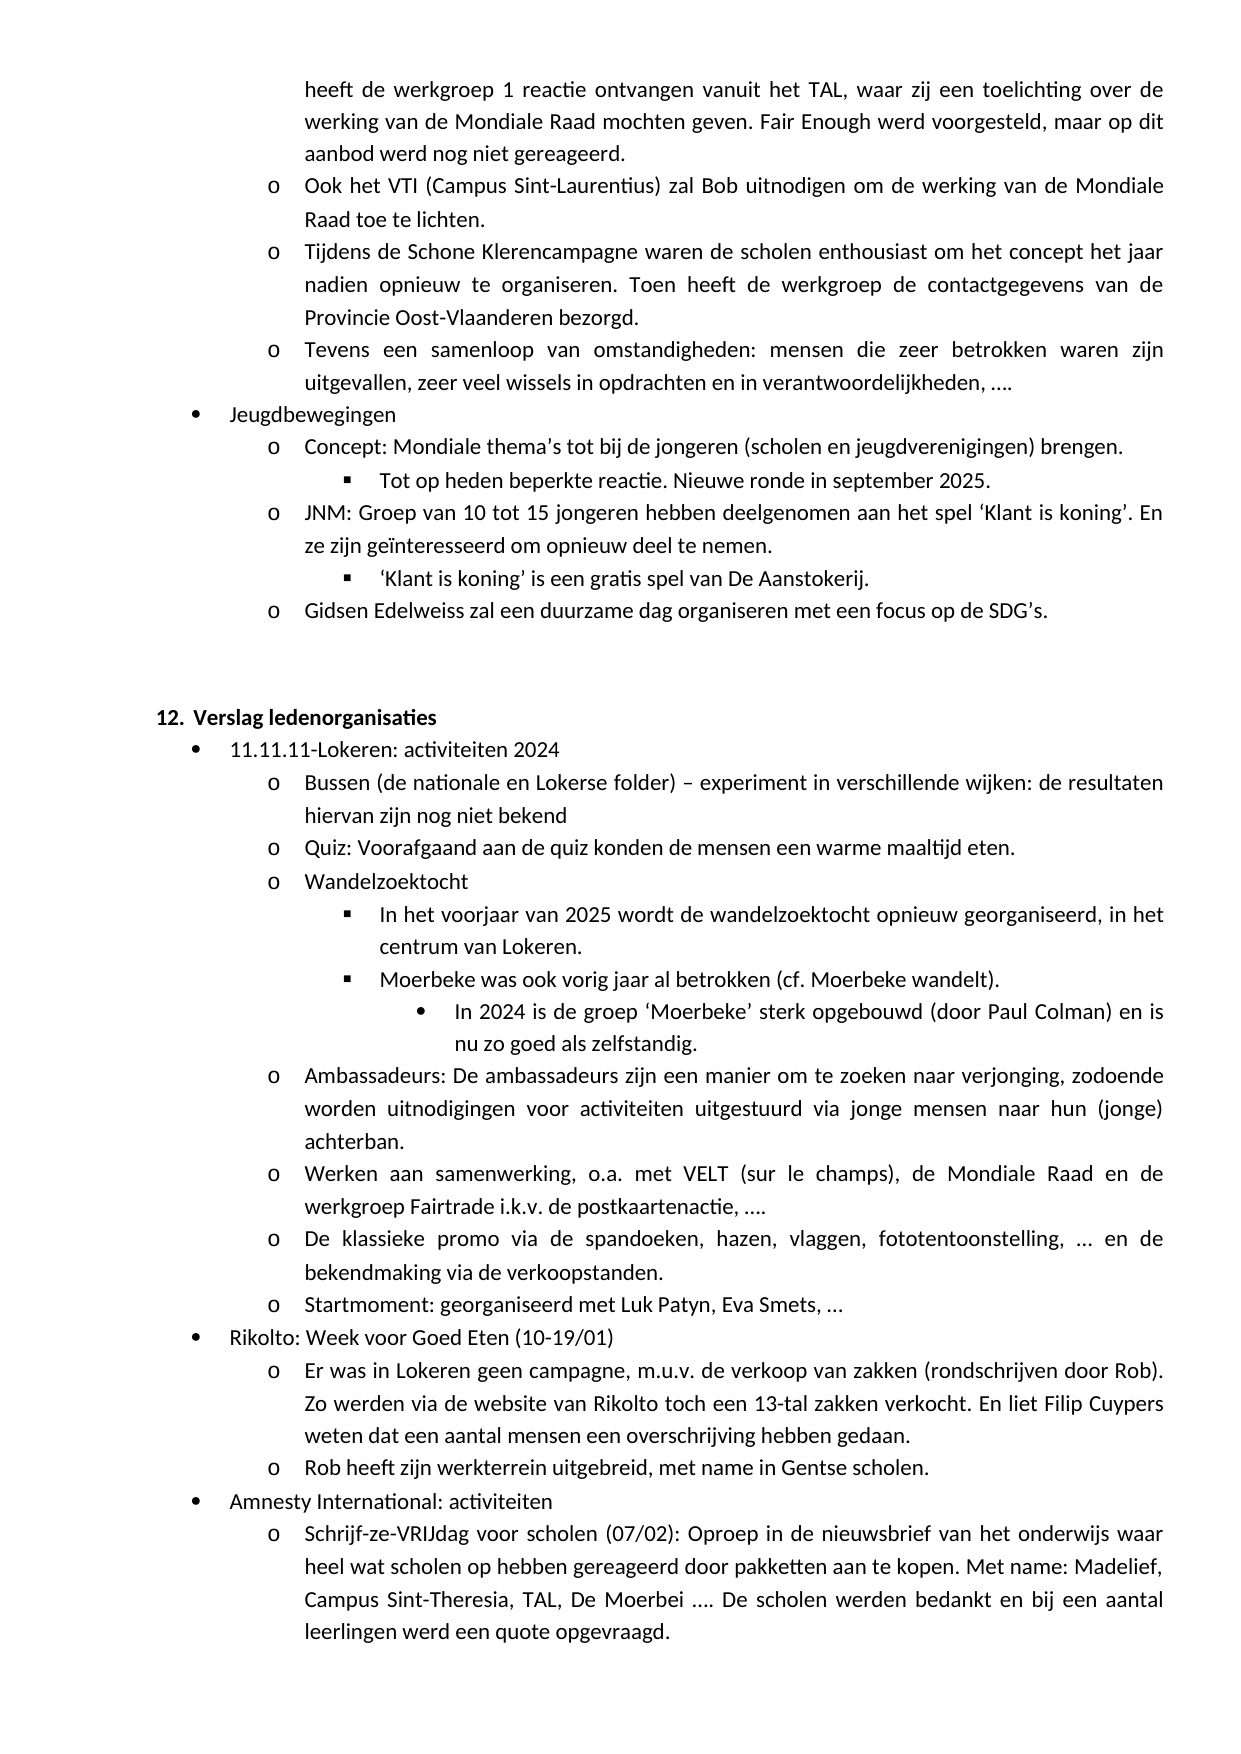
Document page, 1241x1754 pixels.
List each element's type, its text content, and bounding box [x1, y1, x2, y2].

list Concept: Mondiale thema’s tot bij de jongeren (scholen en jeugdverenigingen) brengen. [267, 432, 1165, 462]
list Moerbeke was ook vorig jaar al betrokken (cf. Moerbeke wandelt). [342, 965, 1165, 993]
list Rikolto: Week voor Goed Eten (10-19/01) [192, 1323, 1165, 1352]
list Startmoment: georganiseerd met Luk Patyn, Eva Smets, … [267, 1290, 1165, 1319]
list Wandelzoektocht [267, 867, 1165, 896]
list Amnesty International: activiteiten [192, 1487, 1165, 1515]
list Werken aan samenwerking, o.a. met VELT (sur le champs), de Mondiale Raad en de werkgroep Fairtrade i.k.v. de postkaartenactie, …. [267, 1159, 1165, 1220]
list Gidsen Edelweiss zal een duurzame dag organiseren met een focus op de SDG’s. [267, 596, 1165, 625]
list JNM: Groep van 10 tot 15 jongeren hebben deelgenomen aan het spel ‘Klant is koning’. En ze zijn geïnteresseerd om opnieuw deel te nemen. [267, 498, 1165, 559]
list In het voorjaar van 2025 wordt de wandelzoektocht opnieuw georganiseerd, in het centrum van Lokeren. [342, 900, 1165, 961]
list Jeugdbewegingen [192, 400, 1165, 428]
list De klassieke promo via de spandoeken, hazen, vlaggen, fototentoonstelling, … en de bekendmaking via de verkoopstanden. [267, 1224, 1165, 1286]
list Verslag ledenorganisaties [156, 703, 1165, 731]
list Bussen (de nationale en Lokerse folder) – experiment in verschillende wijken: de resultaten hiervan zijn nog niet bekend [267, 768, 1165, 829]
list Schrijf-ze-VRIJdag voor scholen (07/02): Oproep in de nieuwsbrief van het onderwijs waar heel wat scholen op hebben gereageerd door pakketten aan te kopen. Met name: Madelief, Campus Sint-Theresia, TAL, De Moerbei …. De scholen werden bedankt en bij een aantal leerlingen werd een quote opgevraagd. [267, 1519, 1165, 1645]
list Rob heeft zijn werkterrein uitgebreid, met name in Gentse scholen. [267, 1453, 1165, 1483]
list Quiz: Voorafgaand aan de quiz konden de mensen een warme maaltijd eten. [267, 833, 1165, 862]
list Ook het VTI (Campus Sint-Laurentius) zal Bob uitnodigen om de werking van de Mondiale Raad toe te lichten. [267, 172, 1165, 233]
list Er was in Lokeren geen campagne, m.u.v. de verkoop van zakken (rondschrijven door Rob). Zo werden via de website van Rikolto toch een 13-tal zakken verkocht. En liet Filip Cuypers weten dat een aantal mensen een overschrijving hebben gedaan. [267, 1356, 1165, 1449]
list Tevens een samenloop van omstandigheden: mensen die zeer betrokken waren zijn uitgevallen, zeer veel wissels in opdrachten en in verantwoordelijkheden, …. [267, 335, 1165, 396]
list Ambassadeurs: De ambassadeurs zijn een manier om te zoeken naar verjonging, zodoende worden uitnodigingen voor activiteiten uitgestuurd via jonge mensen naar hun (jonge) achterban. [267, 1061, 1165, 1155]
list In 2024 is de groep ‘Moerbeke’ sterk opgebouwd (door Paul Colman) en is nu zo goed als zelfstandig. [417, 997, 1165, 1057]
list 11.11.11-Lokeren: activiteiten 2024 [192, 736, 1165, 763]
list Tijdens de Schone Klerencampagne waren de scholen enthousiast om het concept het jaar nadien opnieuw te organiseren. Toen heeft de werkgroep de contactgegevens van de Provincie Oost-Vlaanderen bezorgd. [267, 237, 1165, 331]
list Tot op heden beperkte reactie. Nieuwe ronde in september 2025. [342, 466, 1165, 494]
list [267, 75, 1165, 167]
list ‘Klant is koning’ is een gratis spel van De Aanstokerij. [342, 564, 1165, 592]
